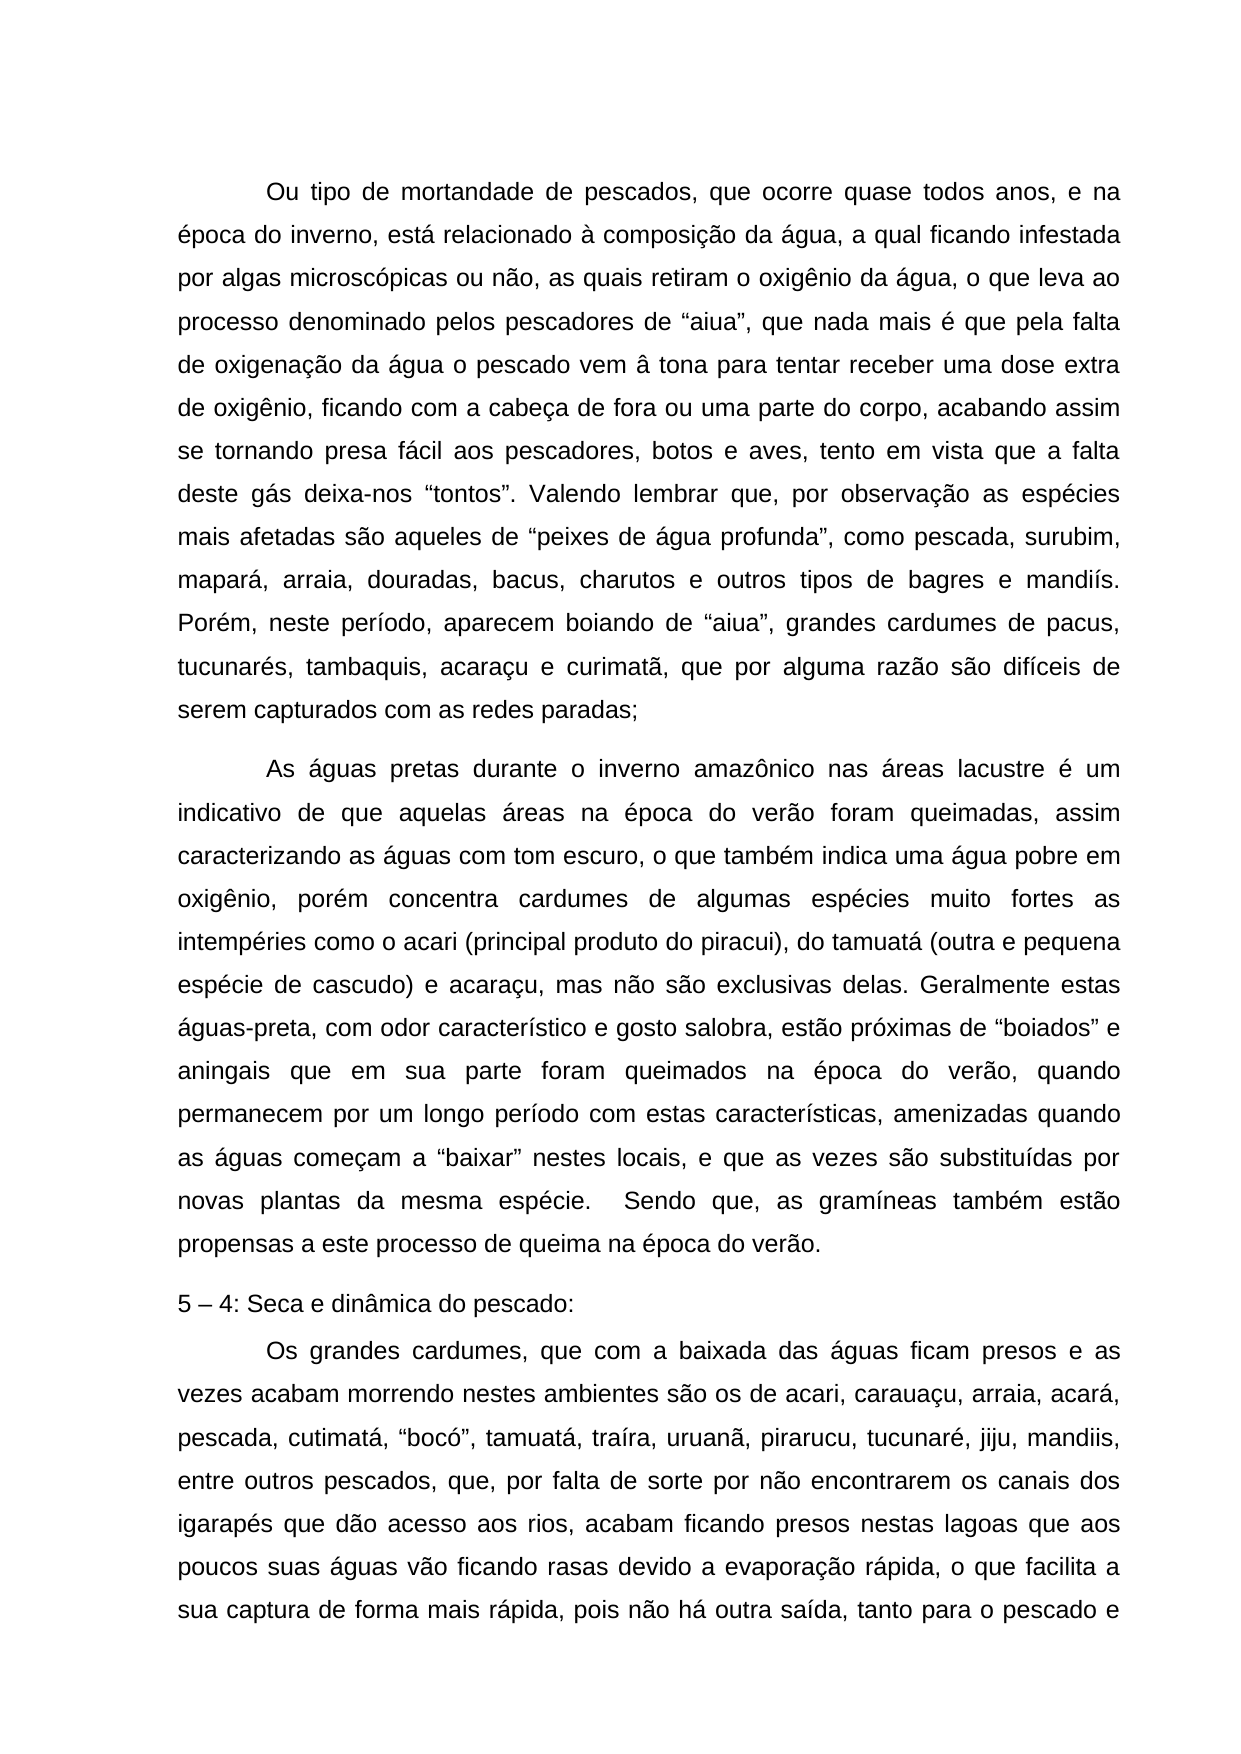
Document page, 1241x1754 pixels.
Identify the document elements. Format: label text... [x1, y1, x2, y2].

text Ou tipo de mortandade de pescados, que ocorre quase todos anos, e na época do inverno, está relacionado à composição da água, a qual ficando infestada por algas microscópicas ou não, as quais retiram o oxigênio da água, o que leva ao processo denominado pelos pescadores de “aiua”, que nada mais é que pela falta de oxigenação da água o pescado vem â tona para tentar receber uma dose extra de oxigênio, ficando com a cabeça de fora ou uma parte do corpo, acabando assim se tornando presa fácil aos pescadores, botos e aves, tento em vista que a falta deste gás deixa-nos “tontos”. Valendo lembrar que, por observação as espécies mais afetadas são aqueles de “peixes de água profunda”, como pescada, surubim, mapará, arraia, douradas, bacus, charutos e outros tipos de bagres e mandiís. Porém, neste período, aparecem boiando de “aiua”, grandes cardumes de pacus, tucunarés, tambaquis, acaraçu e curimatã, que por alguma razão são difíceis de serem capturados com as redes paradas; [177, 177, 1122, 723]
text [177, 1336, 1122, 1624]
text As águas pretas durante o inverno amazônico nas áreas lacustre é um indicativo de que aquelas áreas na época do verão foram queimadas, assim caracterizando as águas com tom escuro, o que também indica uma água pobre em oxigênio, porém concentra cardumes de algumas espécies muito fortes as intempéries como o acari (principal produto do piracui), do tamuatá (outra e pequena espécie de cascudo) e acaraçu, mas não são exclusivas delas. Geralmente estas águas-preta, com odor característico e gosto salobra, estão próximas de “boiados” e aningais que em sua parte foram queimados na época do verão, quando permanecem por um longo período com estas características, amenizadas quando as águas começam a “baixar” nestes locais, e que as vezes são substituídas por novas plantas da mesma espécie. Sendo que, as gramíneas também estão propensas a este processo de queima na época do verão. [177, 754, 1122, 1258]
text 5 – 4: Seca e dinâmica do pescado: [177, 1289, 1122, 1317]
